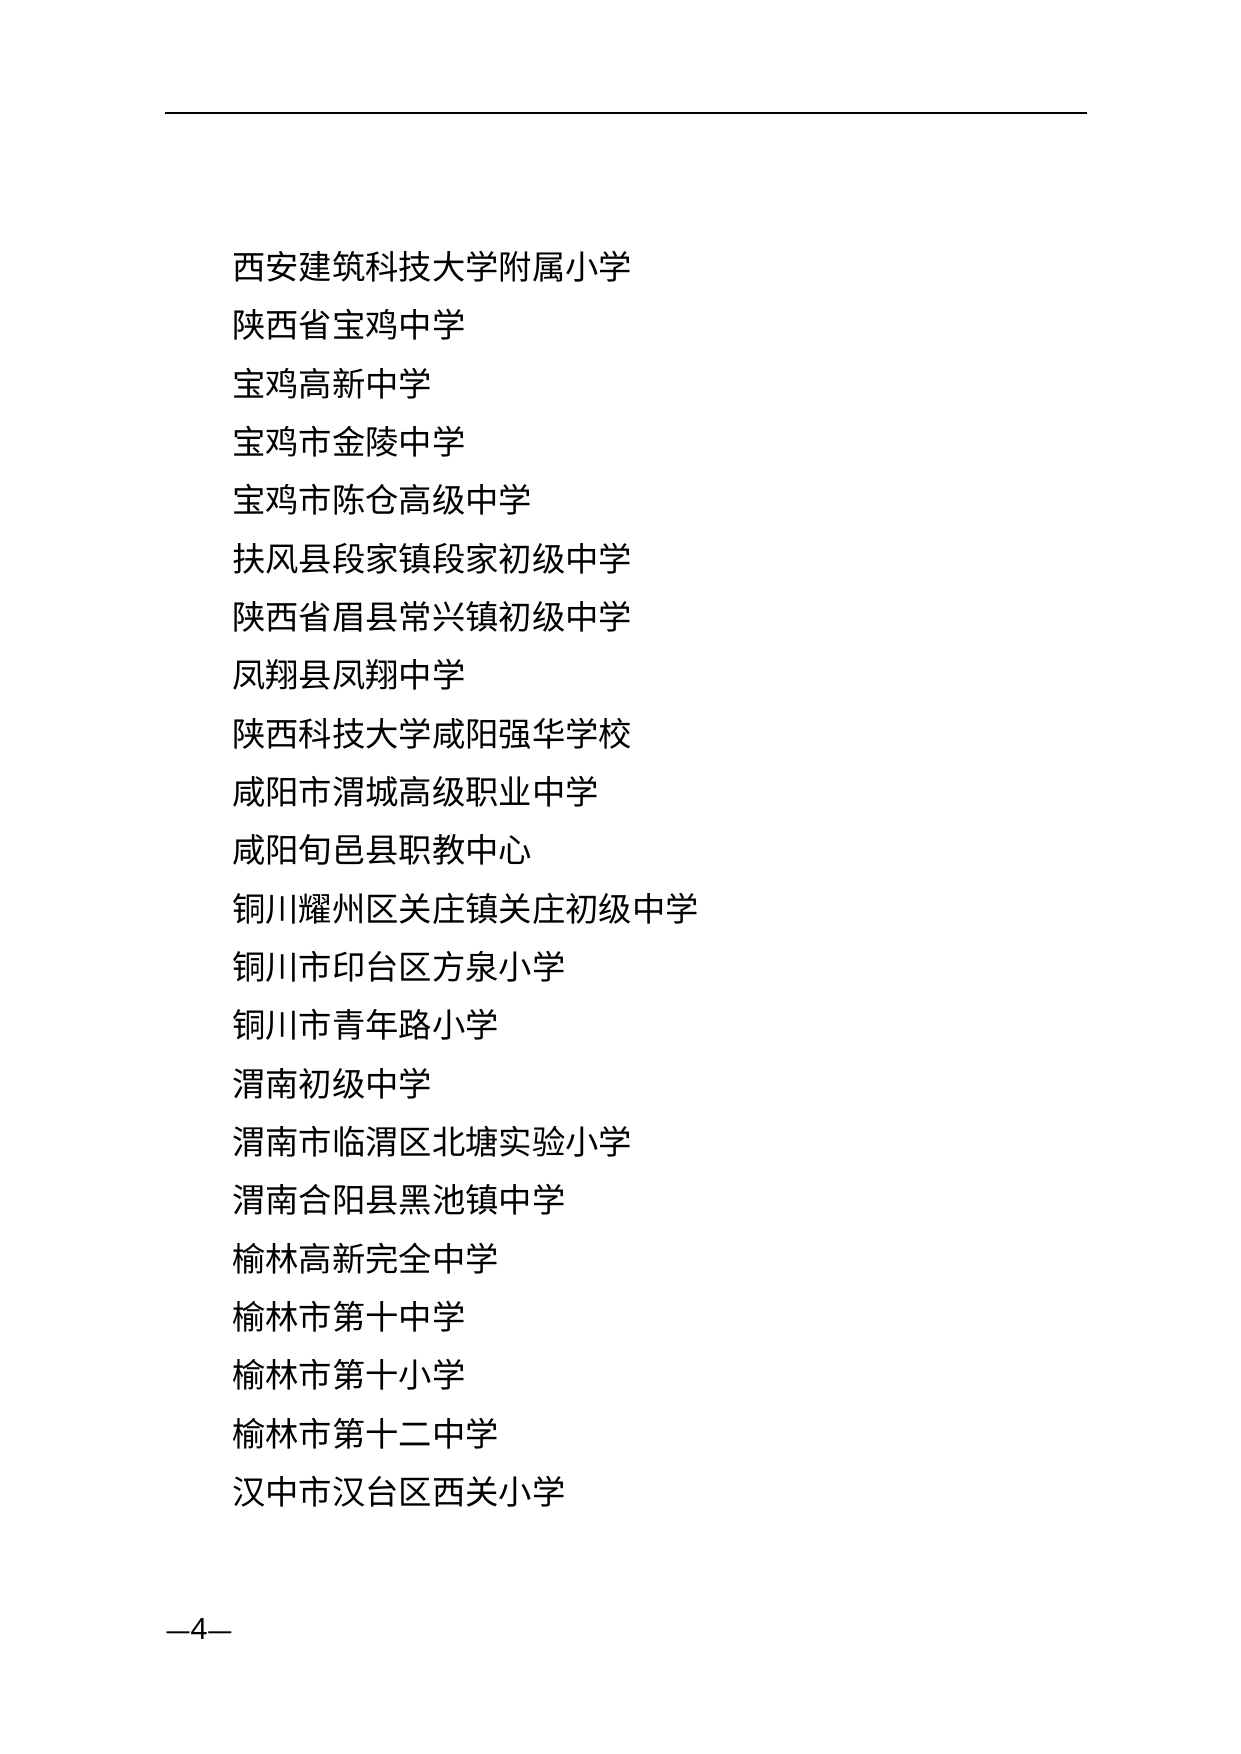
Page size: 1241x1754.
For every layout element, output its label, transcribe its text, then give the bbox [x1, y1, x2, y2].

text 西安建筑科技大学附属小学 [165, 233, 1087, 291]
text 渭南市临渭区北塘实验小学 [165, 1108, 1087, 1166]
text 陕西省眉县常兴镇初级中学 [165, 583, 1087, 641]
text 凤翔县凤翔中学 [165, 641, 1087, 699]
text 榆林市第十中学 [165, 1283, 1087, 1341]
text 扶风县段家镇段家初级中学 [165, 524, 1087, 583]
text 汉中市汉台区西关小学 [165, 1458, 1087, 1516]
text 渭南初级中学 [165, 1049, 1087, 1108]
text 陕西省宝鸡中学 [165, 291, 1087, 349]
text 铜川市青年路小学 [165, 991, 1087, 1049]
text 陕西科技大学咸阳强华学校 [165, 699, 1087, 758]
text 榆林高新完全中学 [165, 1224, 1087, 1283]
text 宝鸡市陈仓高级中学 [165, 466, 1087, 524]
text 宝鸡市金陵中学 [165, 408, 1087, 466]
text 铜川市印台区方泉小学 [165, 933, 1087, 991]
text 铜川耀州区关庄镇关庄初级中学 [165, 874, 1087, 933]
text 渭南合阳县黑池镇中学 [165, 1166, 1087, 1224]
text 咸阳市渭城高级职业中学 [165, 758, 1087, 816]
text 榆林市第十二中学 [165, 1399, 1087, 1458]
text 宝鸡高新中学 [165, 349, 1087, 408]
text 咸阳旬邑县职教中心 [165, 816, 1087, 874]
text 榆林市第十小学 [165, 1341, 1087, 1399]
